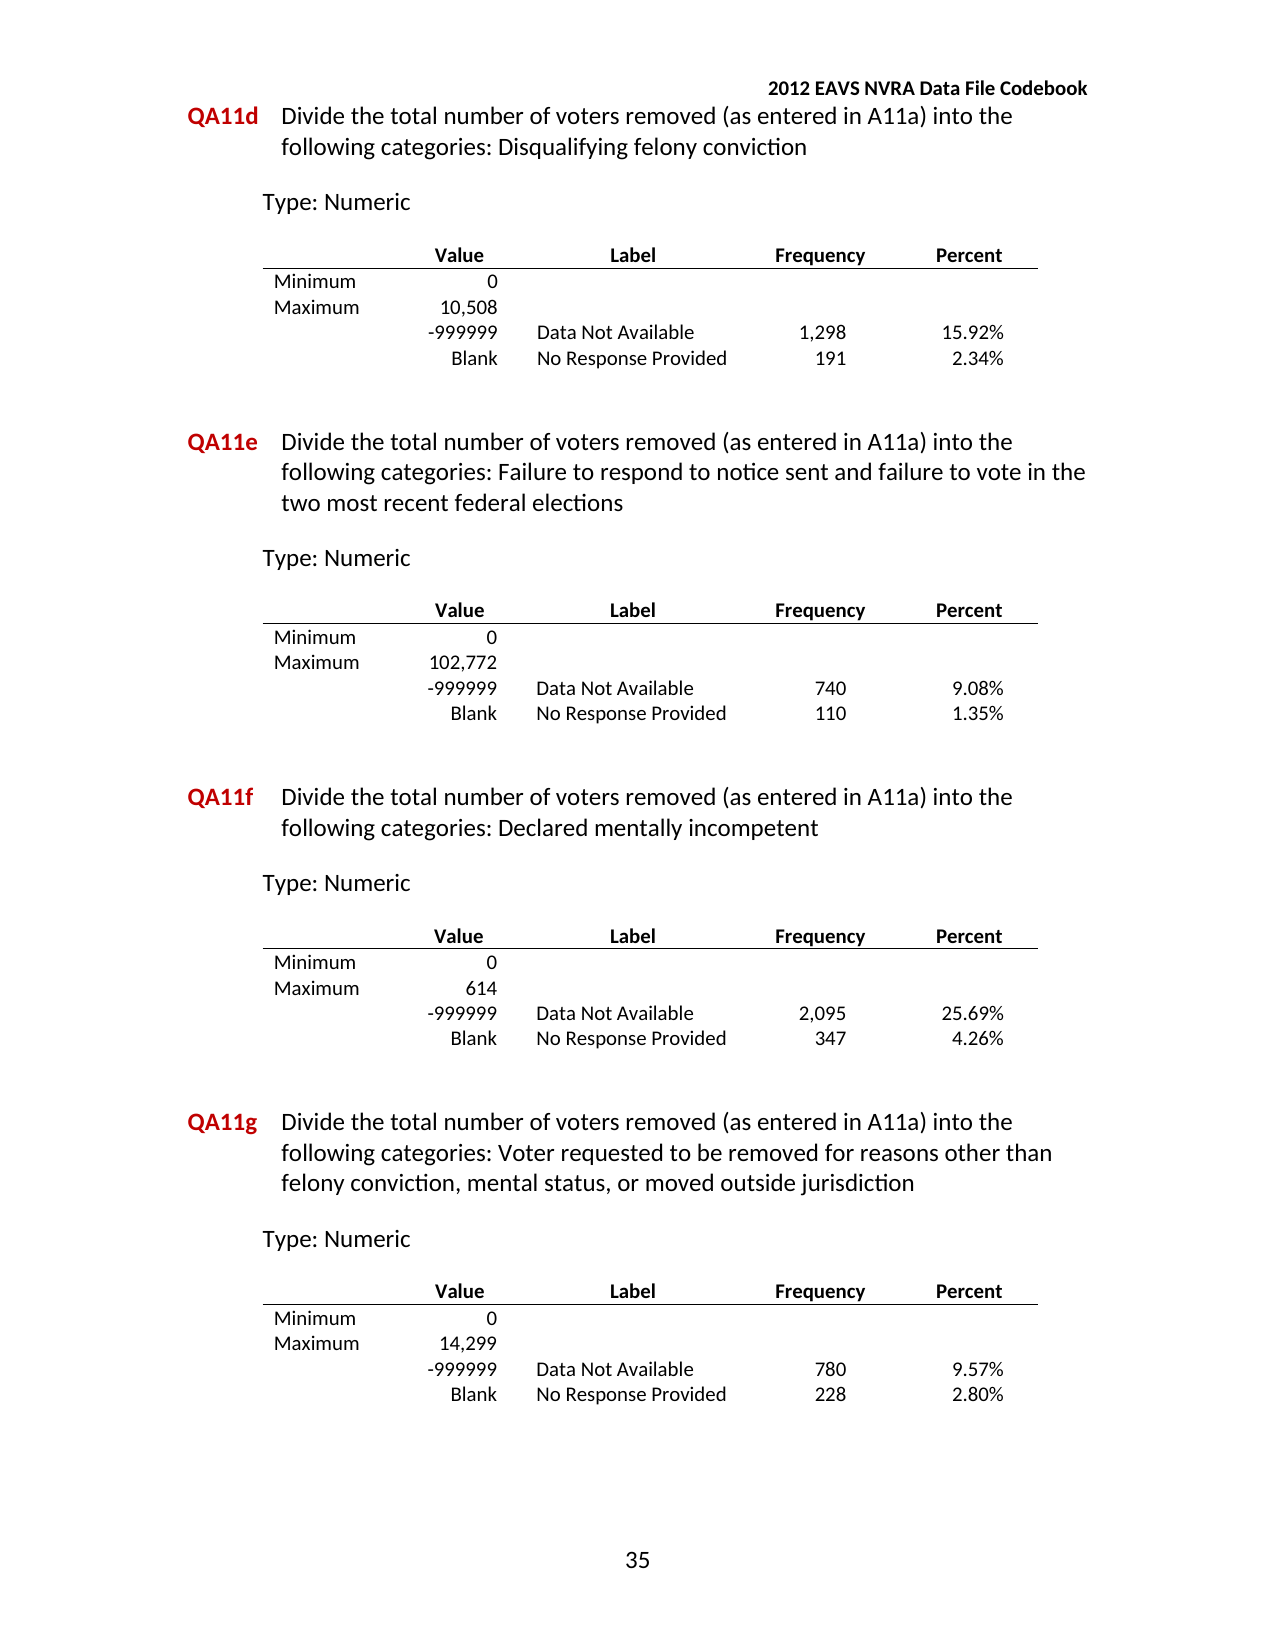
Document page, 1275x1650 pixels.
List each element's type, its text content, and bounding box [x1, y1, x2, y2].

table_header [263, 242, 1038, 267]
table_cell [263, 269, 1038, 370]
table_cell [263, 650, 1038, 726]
text Type: Numeric [187, 1223, 1087, 1254]
text QA11e Divide the total number of voters removed (as entered in A11a) into the following categories: Failure to respond to notice sent and failure to vote in the two most recent federal elections [187, 426, 1087, 517]
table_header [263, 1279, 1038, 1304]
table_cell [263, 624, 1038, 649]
text QA11f Divide the total number of voters removed (as entered in A11a) into the following categories: Declared mentally incompetent [187, 781, 1087, 842]
text Type: Numeric [187, 186, 1087, 217]
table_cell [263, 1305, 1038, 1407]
text Type: Numeric [187, 542, 1087, 573]
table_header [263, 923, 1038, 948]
text QA11d Divide the total number of voters removed (as entered in A11a) into the following categories: Disqualifying felony conviction [187, 100, 1087, 161]
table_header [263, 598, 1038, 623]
text QA11g Divide the total number of voters removed (as entered in A11a) into the following categories: Voter requested to be removed for reasons other than felony conviction, mental status, or moved outside jurisdiction [187, 1107, 1087, 1198]
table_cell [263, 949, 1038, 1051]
text Type: Numeric [187, 867, 1087, 898]
